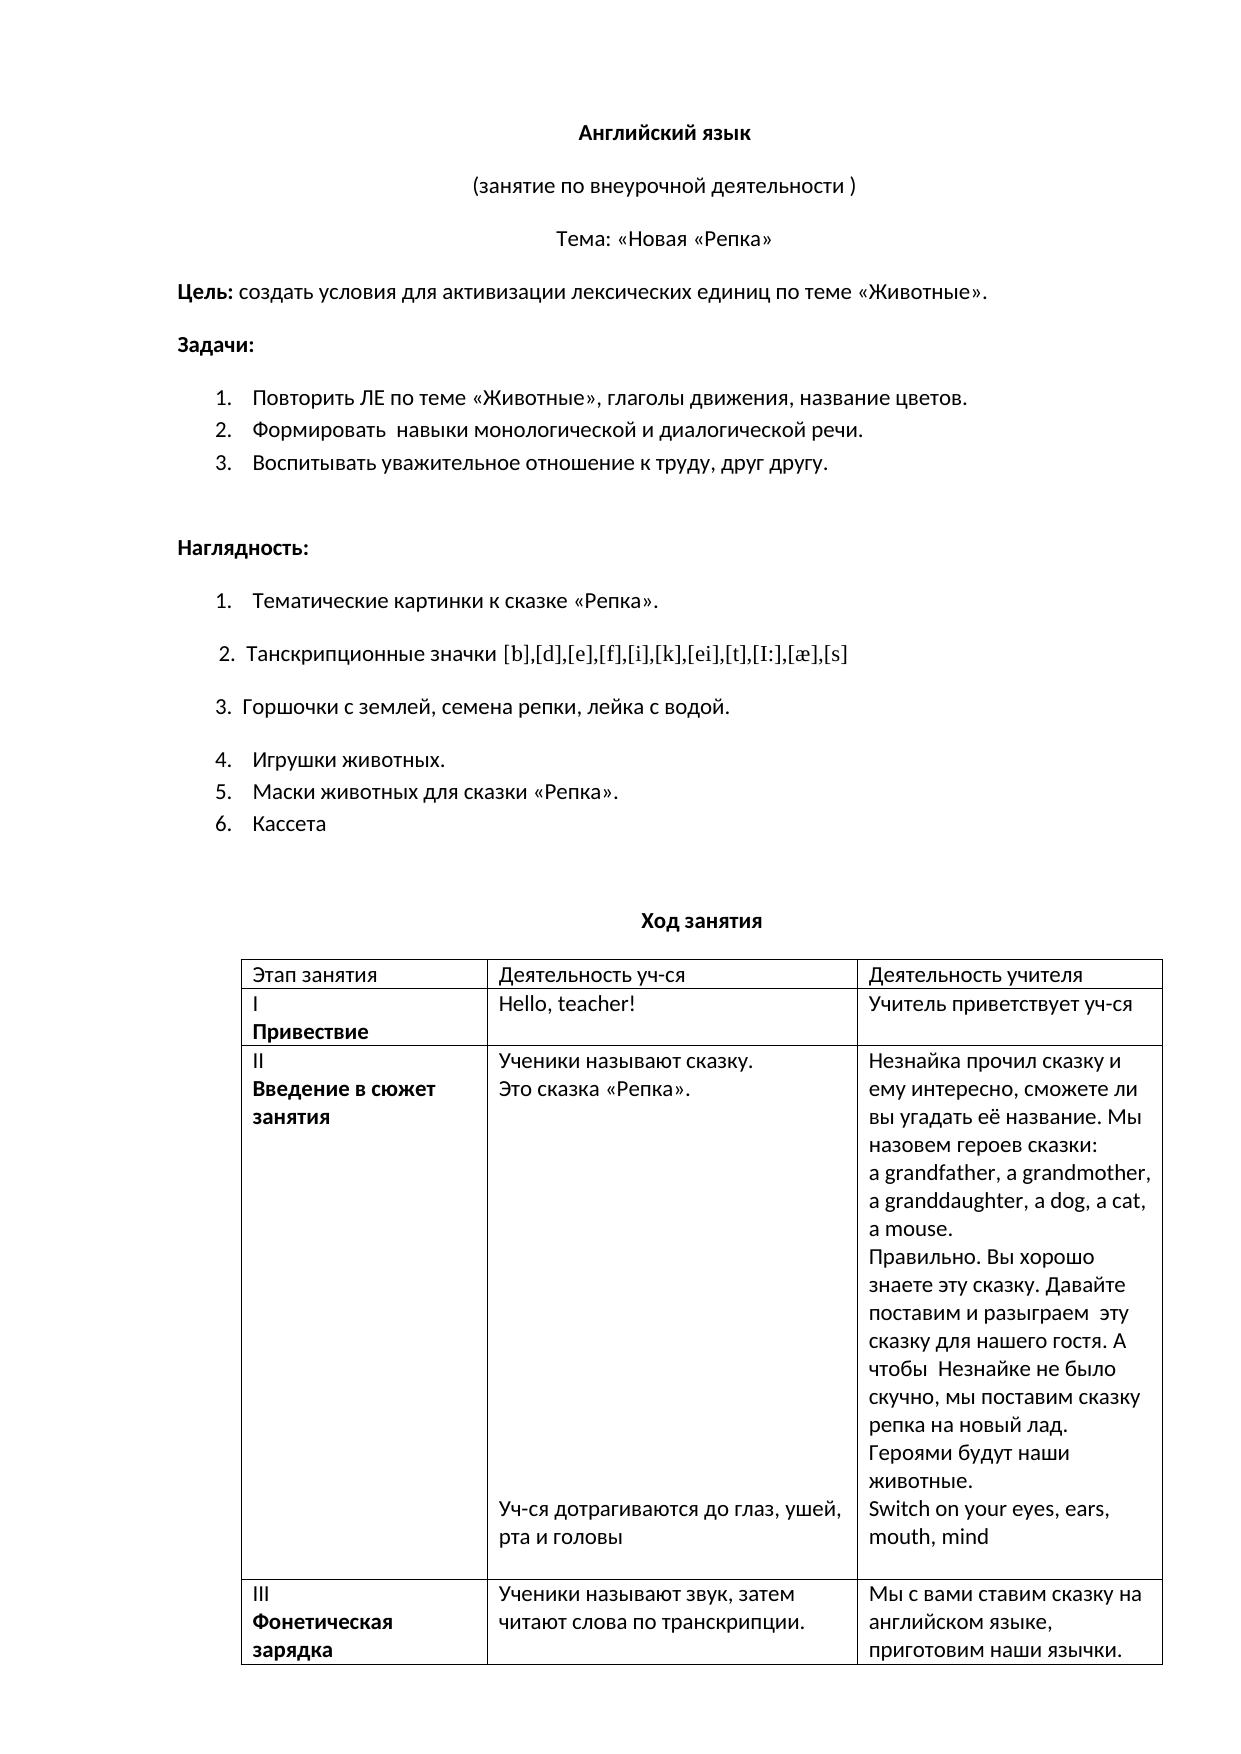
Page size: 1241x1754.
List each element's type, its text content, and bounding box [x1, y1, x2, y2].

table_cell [488, 1580, 857, 1663]
text (занятие по внеурочной деятельности ) [177, 171, 1152, 199]
table_cell II Введение в сюжет занятия [242, 1046, 487, 1578]
table_cell I Привествие [242, 989, 487, 1045]
table_cell Ученики называют сказку. Это сказка «Репка». Уч-ся дотрагиваются до глаз, ушей, рта и головы [488, 1046, 857, 1578]
list Маски животных для сказки «Репка». [215, 777, 1152, 805]
list Игрушки животных. [215, 745, 1152, 773]
table_header Этап занятия [242, 960, 487, 988]
text 2. Танскрипционные значки [b],[d],[e],[f],[i],[k],[ei],[t],[I:],[æ],[s] [177, 639, 1152, 667]
list Ход занятия [252, 906, 1152, 934]
text Наглядность: [177, 533, 1152, 561]
list Воспитывать уважительное отношение к труду, друг другу. [215, 448, 1152, 476]
table_cell Незнайка прочил сказку и ему интересно, сможете ли вы угадать её название. Мы назовем героев сказки: a grandfather, a grandmother, a granddaughter, a dog, a cat, a mouse. Правильно. Вы хорошо знаете эту сказку. Давайте поставим и разыграем эту сказку для нашего гостя. А чтобы Незнайке не было скучно, мы поставим сказку репка на новый лад. Героями будут наши животные. Switch on your eyes, ears, mouth, mind [858, 1046, 1162, 1578]
table_header Деятельность уч-ся [488, 960, 857, 988]
text Цель: создать условия для активизации лексических единиц по теме «Животные». [177, 277, 1152, 305]
list Формировать навыки монологической и диалогической речи. [215, 415, 1152, 443]
list Кассета [215, 809, 1152, 837]
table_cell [242, 1580, 487, 1663]
table_header Деятельность учителя [858, 960, 1162, 988]
text Тема: «Новая «Репка» [177, 224, 1152, 252]
table_cell Hello, teacher! [488, 989, 857, 1045]
text 3. Горшочки с землей, семена репки, лейка с водой. [215, 692, 1152, 720]
text Английский язык [177, 118, 1152, 146]
text Задачи: [177, 330, 1152, 358]
table_cell Учитель приветствует уч-ся [858, 989, 1162, 1045]
list Тематические картинки к сказке «Репка». [215, 586, 1152, 614]
list Повторить ЛЕ по теме «Животные», глаголы движения, название цветов. [215, 383, 1152, 411]
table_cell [858, 1580, 1162, 1663]
